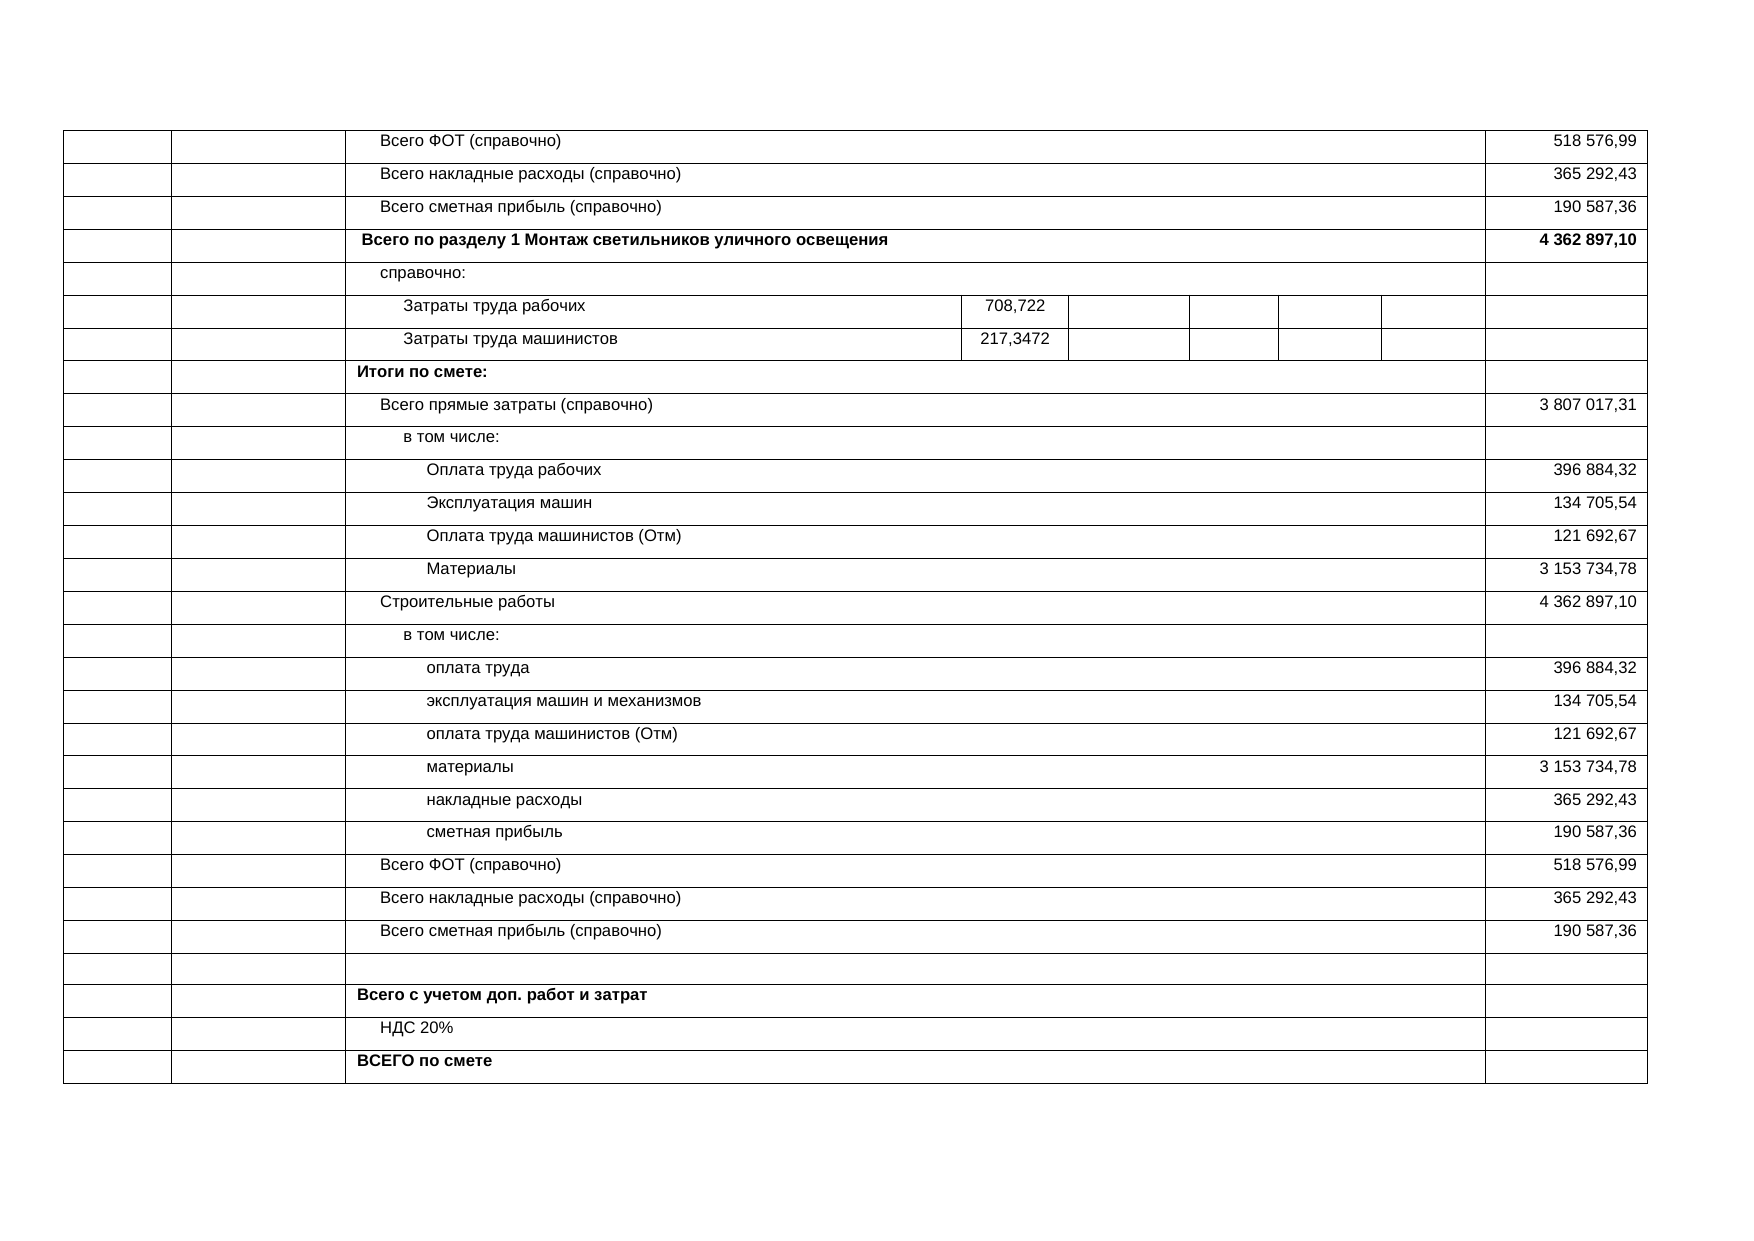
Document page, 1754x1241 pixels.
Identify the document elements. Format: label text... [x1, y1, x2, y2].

table_cell 365 292,43 [1486, 164, 1647, 196]
table_cell Всего ФОТ (справочно) [346, 855, 1485, 887]
table_cell 3 153 734,78 [1486, 756, 1647, 788]
table_cell [64, 724, 171, 755]
table_cell Строительные работы [346, 592, 1485, 624]
table_cell [172, 559, 345, 591]
table_cell [64, 427, 171, 459]
table_cell 708,722 [962, 296, 1068, 327]
table_cell [172, 985, 345, 1017]
table_cell в том числе: [346, 427, 1485, 459]
table_cell [1279, 296, 1381, 327]
table_cell [172, 625, 345, 657]
table_cell Всего сметная прибыль (справочно) [346, 921, 1485, 953]
table_cell [1190, 329, 1278, 360]
table_cell 190 587,36 [1486, 822, 1647, 854]
table_cell 190 587,36 [1486, 921, 1647, 953]
table_cell 4 362 897,10 [1486, 592, 1647, 624]
table_cell [172, 329, 345, 360]
table_cell оплата труда машинистов (Отм) [346, 724, 1485, 755]
table_cell [64, 592, 171, 624]
table_cell 121 692,67 [1486, 724, 1647, 755]
table_cell [172, 921, 345, 953]
table_cell Всего с учетом доп. работ и затрат [346, 985, 1485, 1017]
table_cell справочно: [346, 263, 1485, 294]
table_cell 134 705,54 [1486, 493, 1647, 525]
table_cell [64, 263, 171, 294]
table_cell [64, 855, 171, 887]
table_cell [1486, 427, 1647, 459]
table_cell [64, 164, 171, 196]
table_cell [1486, 263, 1647, 294]
table_cell 4 362 897,10 [1486, 230, 1647, 262]
table_cell [1486, 361, 1647, 393]
table_cell [172, 493, 345, 525]
table_cell [172, 658, 345, 689]
table_cell 3 153 734,78 [1486, 559, 1647, 591]
table_cell [64, 789, 171, 821]
table_cell [64, 921, 171, 953]
table_cell [1069, 296, 1189, 327]
table_cell [172, 756, 345, 788]
table_cell [64, 658, 171, 689]
table_cell [1382, 329, 1485, 360]
table_cell [172, 855, 345, 887]
table_cell [64, 691, 171, 722]
table_cell 190 587,36 [1486, 197, 1647, 229]
table_cell [64, 559, 171, 591]
table_cell [172, 888, 345, 920]
table_cell [172, 789, 345, 821]
table_cell [1486, 1018, 1647, 1050]
table_cell Оплата труда рабочих [346, 460, 1485, 492]
table_cell сметная прибыль [346, 822, 1485, 854]
table_cell [172, 230, 345, 262]
table_cell 365 292,43 [1486, 888, 1647, 920]
table_cell [172, 1051, 345, 1083]
table_cell [64, 296, 171, 327]
table_cell 396 884,32 [1486, 460, 1647, 492]
table_cell [172, 427, 345, 459]
table_cell [172, 394, 345, 426]
table_cell оплата труда [346, 658, 1485, 689]
table_cell [1486, 625, 1647, 657]
table_cell [172, 460, 345, 492]
table_cell Всего прямые затраты (справочно) [346, 394, 1485, 426]
table_cell [172, 131, 345, 163]
table_cell 121 692,67 [1486, 526, 1647, 558]
table_cell 396 884,32 [1486, 658, 1647, 689]
table_cell [172, 691, 345, 722]
table_cell Итоги по смете: [346, 361, 1485, 393]
table_cell [64, 822, 171, 854]
table_cell материалы [346, 756, 1485, 788]
table_cell НДС 20% [346, 1018, 1485, 1050]
table_cell [1486, 329, 1647, 360]
table_cell ВСЕГО по смете [346, 1051, 1485, 1083]
table_cell Эксплуатация машин [346, 493, 1485, 525]
table_cell Затраты труда рабочих [346, 296, 961, 327]
table_cell [1486, 985, 1647, 1017]
table_cell [64, 230, 171, 262]
table_cell [64, 361, 171, 393]
table_cell [172, 164, 345, 196]
table_cell [172, 724, 345, 755]
table_cell Всего накладные расходы (справочно) [346, 164, 1485, 196]
table_cell [1382, 296, 1485, 327]
table_cell накладные расходы [346, 789, 1485, 821]
table_cell [64, 1018, 171, 1050]
table_cell [172, 954, 345, 984]
table_cell [64, 756, 171, 788]
table_cell 518 576,99 [1486, 855, 1647, 887]
table_cell [64, 493, 171, 525]
table_cell [64, 197, 171, 229]
table_cell [64, 888, 171, 920]
table_cell Всего по разделу 1 Монтаж светильников уличного освещения [346, 230, 1485, 262]
table_cell 518 576,99 [1486, 131, 1647, 163]
table_cell [172, 296, 345, 327]
table_cell 134 705,54 [1486, 691, 1647, 722]
table_cell [172, 526, 345, 558]
table_cell [64, 460, 171, 492]
table_cell [64, 329, 171, 360]
table_cell [172, 592, 345, 624]
table_cell [1486, 1051, 1647, 1083]
table_cell [346, 954, 1485, 984]
table_cell Затраты труда машинистов [346, 329, 961, 360]
table_cell 217,3472 [962, 329, 1068, 360]
table_cell [172, 822, 345, 854]
table_cell [64, 985, 171, 1017]
table_cell в том числе: [346, 625, 1485, 657]
table_cell [172, 1018, 345, 1050]
table_cell Всего сметная прибыль (справочно) [346, 197, 1485, 229]
table_cell Всего ФОТ (справочно) [346, 131, 1485, 163]
table_cell Оплата труда машинистов (Отм) [346, 526, 1485, 558]
table_cell [1279, 329, 1381, 360]
table_cell [64, 954, 171, 984]
table_cell [64, 131, 171, 163]
table_cell [64, 1051, 171, 1083]
table_cell [172, 263, 345, 294]
table_cell [64, 625, 171, 657]
table_cell 365 292,43 [1486, 789, 1647, 821]
table_cell 3 807 017,31 [1486, 394, 1647, 426]
table_cell [64, 394, 171, 426]
table_cell [1486, 296, 1647, 327]
table_cell [172, 197, 345, 229]
table_cell эксплуатация машин и механизмов [346, 691, 1485, 722]
table_cell [1069, 329, 1189, 360]
table_cell [1486, 954, 1647, 984]
table_cell Всего накладные расходы (справочно) [346, 888, 1485, 920]
table_cell [1190, 296, 1278, 327]
table_cell [64, 526, 171, 558]
table_cell Материалы [346, 559, 1485, 591]
table_cell [172, 361, 345, 393]
